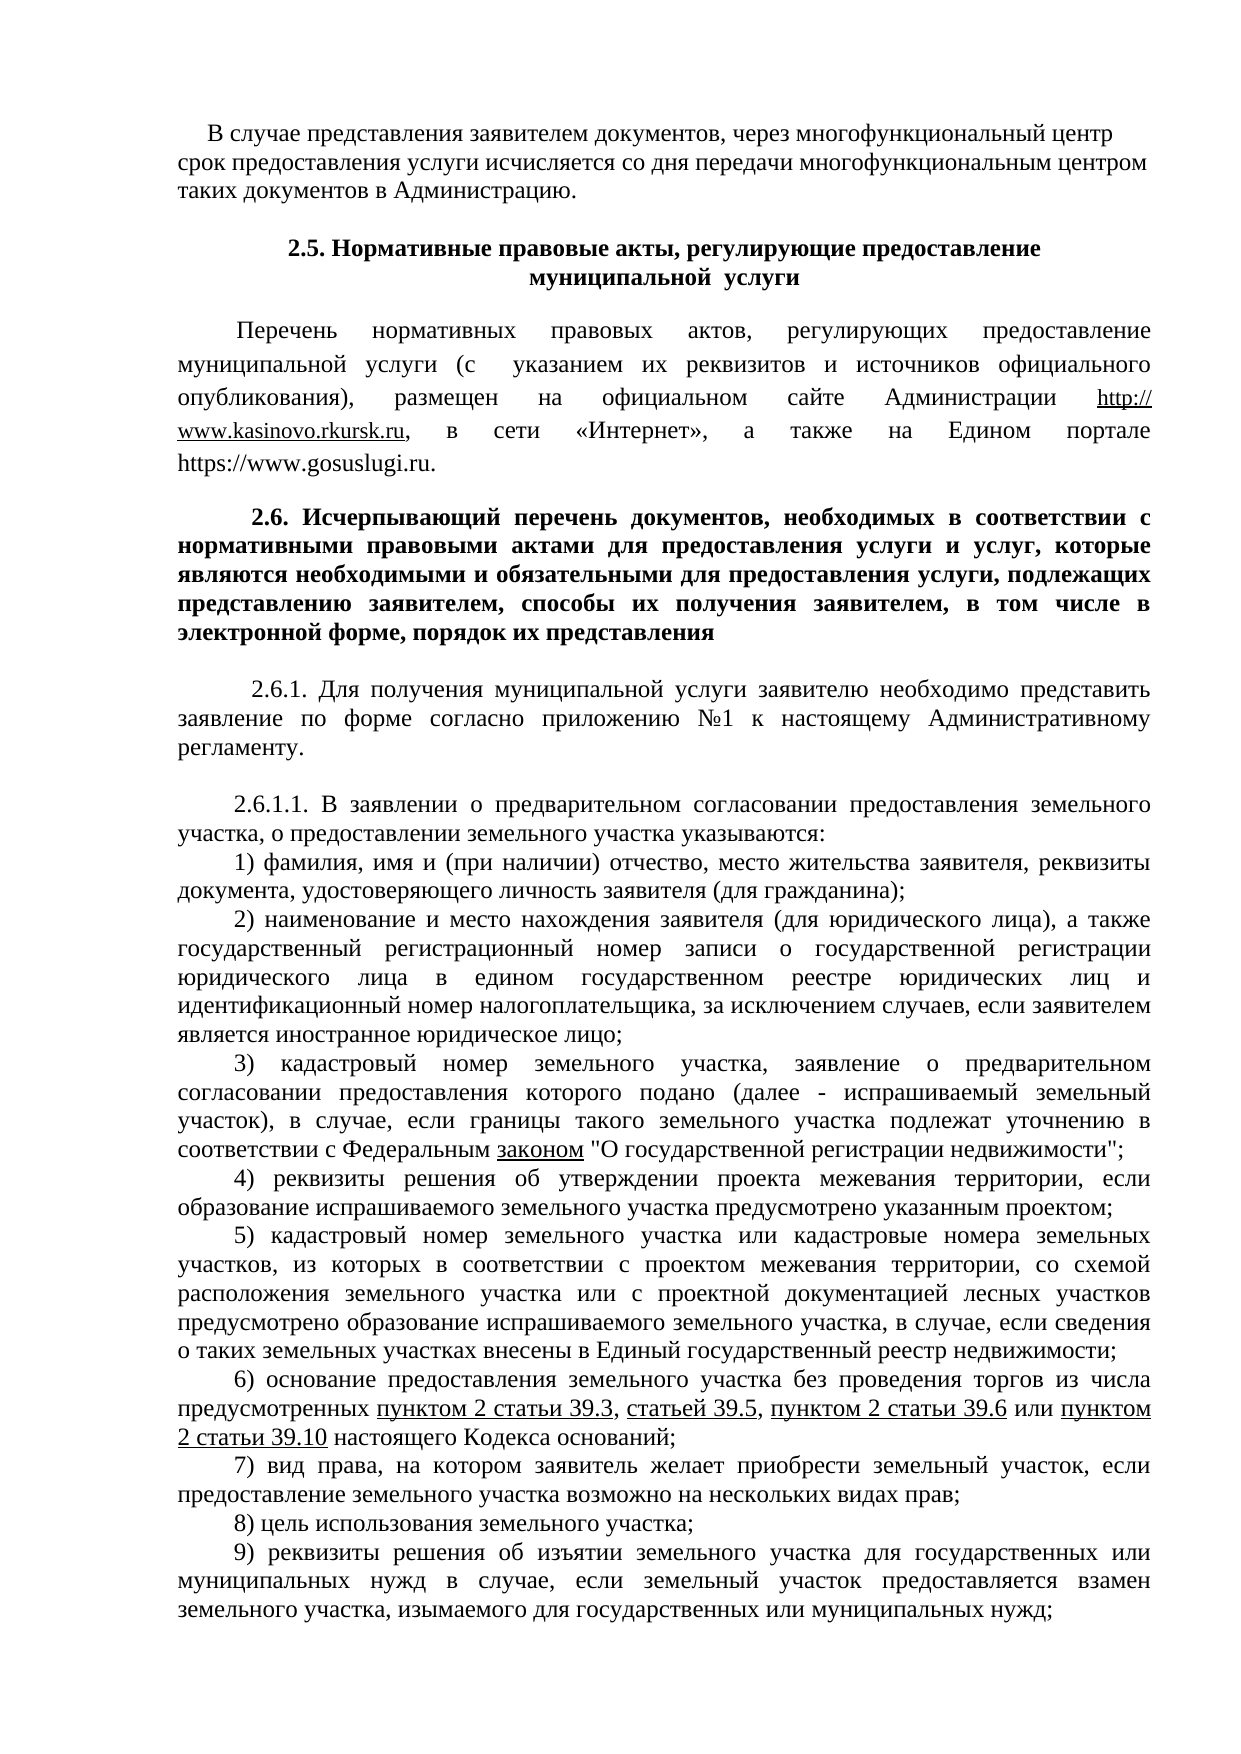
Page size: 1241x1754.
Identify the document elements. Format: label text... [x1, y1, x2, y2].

text 1) фамилия, имя и (при наличии) отчество, место жительства заявителя, реквизиты документа, удостоверяющего личность заявителя (для гражданина); [177, 847, 1152, 904]
text 2) наименование и место нахождения заявителя (для юридического лица), а также государственный регистрационный номер записи о государственной регистрации юридического лица в едином государственном реестре юридических лиц и идентификационный номер налогоплательщика, за исключением случаев, если заявителем является иностранное юридическое лицо; [177, 904, 1152, 1048]
text 2.6.1.1. В заявлении о предварительном согласовании предоставления земельного участка, о предоставлении земельного участка указываются: [177, 789, 1152, 847]
text В случае представления заявителем документов, через многофункциональный центр срок предоставления услуги исчисляется со дня передачи многофункциональным центром таких документов в Администрацию. [177, 118, 1152, 204]
text 6) основание предоставления земельного участка без проведения торгов из числа предусмотренных пунктом 2 статьи 39.3, статьей 39.5, пунктом 2 статьи 39.6 или пунктом 2 статьи 39.10 настоящего Кодекса оснований; [177, 1364, 1152, 1450]
text муниципальной услуги [177, 262, 1152, 291]
text Перечень нормативных правовых актов, регулирующих предоставление муниципальной услуги (с указанием их реквизитов и источников официального опубликования), размещен на официальном сайте Администрации http:// www.kasinovo.rkursk.ru, в сети «Интернет», а также на Едином портале https://www.gosuslugi.ru. [177, 316, 1152, 476]
text 7) вид права, на котором заявитель желает приобрести земельный участок, если предоставление земельного участка возможно на нескольких видах прав; [177, 1450, 1152, 1508]
text 8) цель использования земельного участка; [177, 1508, 1152, 1537]
text 4) реквизиты решения об утверждении проекта межевания территории, если образование испрашиваемого земельного участка предусмотрено указанным проектом; [177, 1163, 1152, 1220]
text 9) реквизиты решения об изъятии земельного участка для государственных или муниципальных нужд в случае, если земельный участок предоставляется взамен земельного участка, изымаемого для государственных или муниципальных нужд; [177, 1537, 1152, 1623]
text 5) кадастровый номер земельного участка или кадастровые номера земельных участков, из которых в соответствии с проектом межевания территории, со схемой расположения земельного участка или с проектной документацией лесных участков предусмотрено образование испрашиваемого земельного участка, в случае, если сведения о таких земельных участках внесены в Единый государственный реестр недвижимости; [177, 1220, 1152, 1364]
text 2.5. Нормативные правовые акты, регулирующие предоставление [177, 233, 1152, 262]
text 2.6. Исчерпывающий перечень документов, необходимых в соответствии с нормативными правовыми актами для предоставления услуги и услуг, которые являются необходимыми и обязательными для предоставления услуги, подлежащих представлению заявителем, способы их получения заявителем, в том числе в электронной форме, порядок их представления [177, 502, 1152, 645]
text 2.6.1. Для получения муниципальной услуги заявителю необходимо представить заявление по форме согласно приложению №1 к настоящему Административному регламенту. [177, 674, 1152, 760]
text 3) кадастровый номер земельного участка, заявление о предварительном согласовании предоставления которого подано (далее - испрашиваемый земельный участок), в случае, если границы такого земельного участка подлежат уточнению в соответствии с Федеральным законом "О государственной регистрации недвижимости"; [177, 1048, 1152, 1163]
